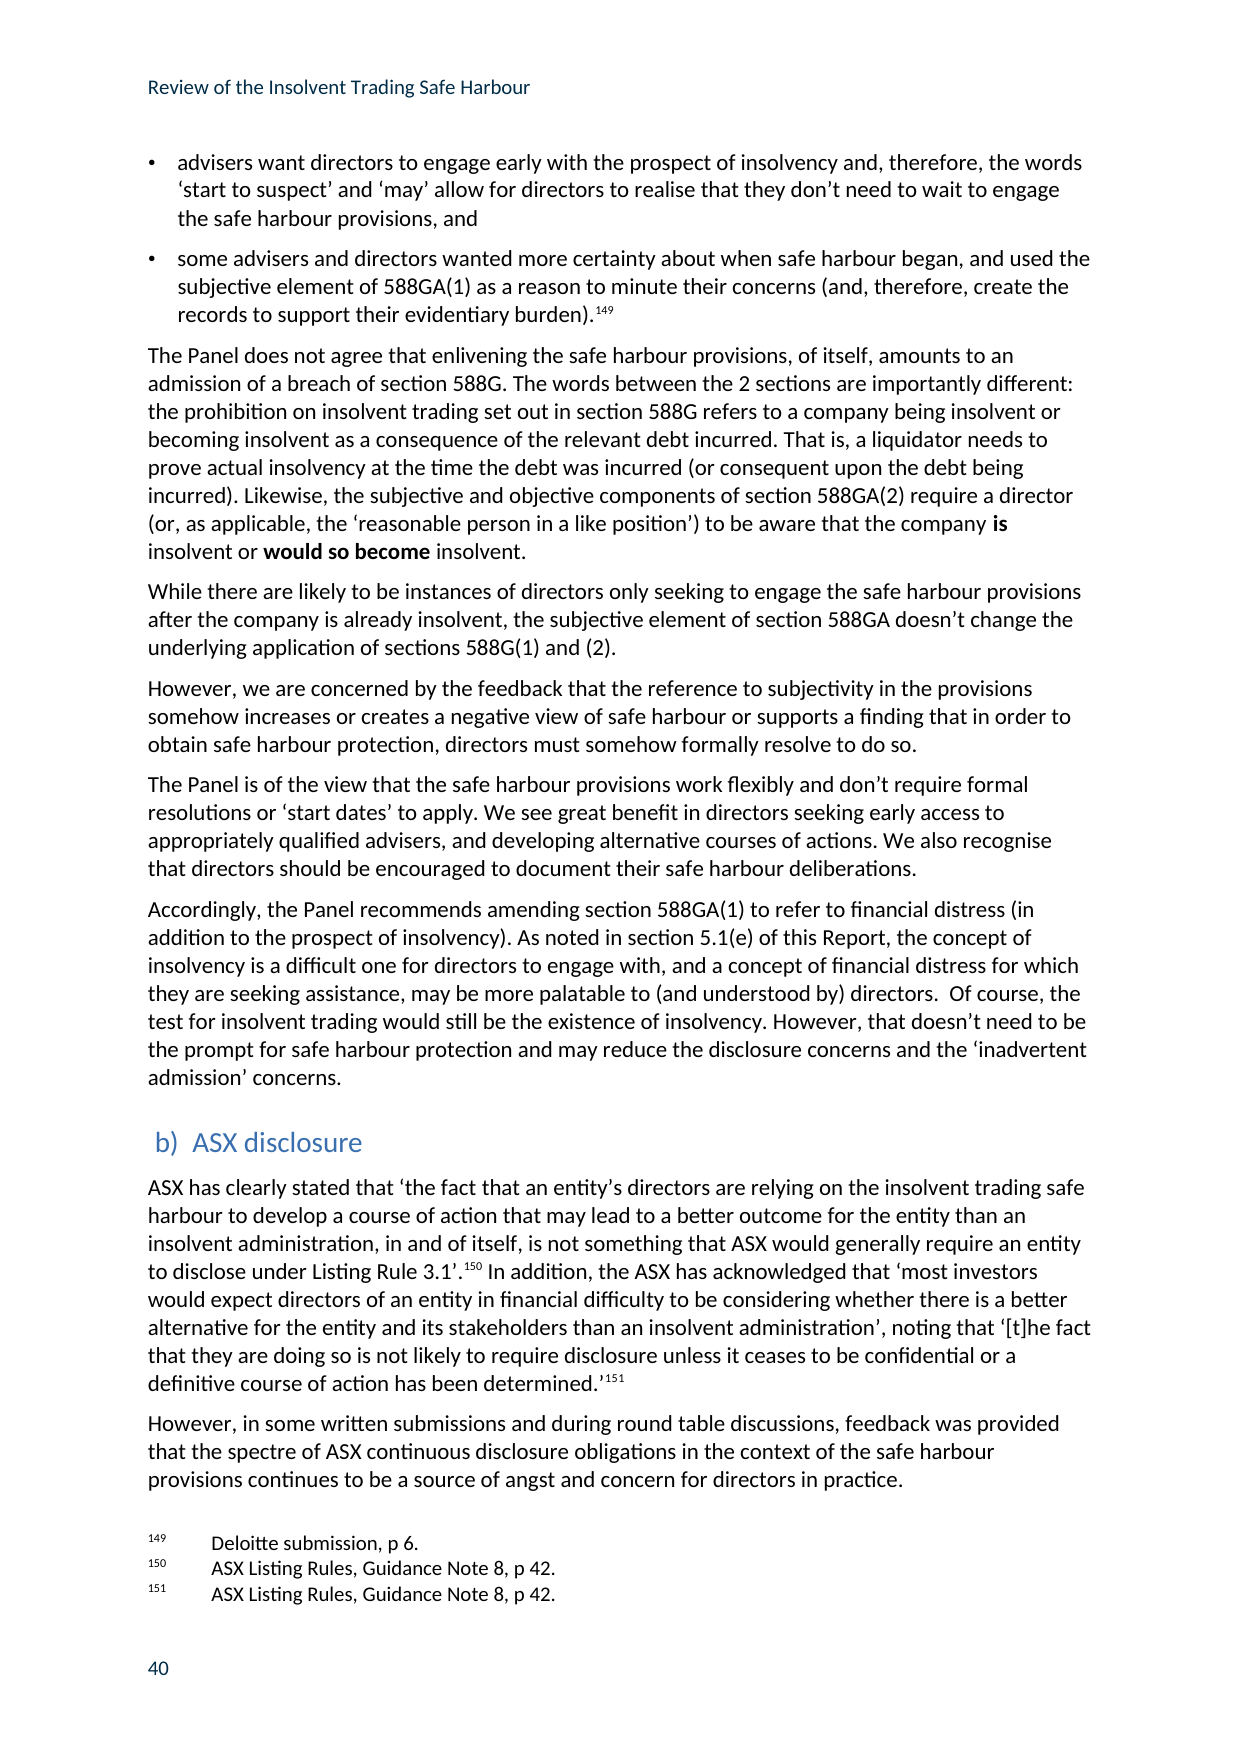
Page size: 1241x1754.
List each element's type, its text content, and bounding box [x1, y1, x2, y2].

text some advisers and directors wanted more certainty about when safe harbour began, and used the subjective element of 588GA(1) as a reason to minute their concerns (and, therefore, create the records to support their evidentiary burden). [148, 244, 1093, 328]
text ASX has clearly stated that ‘the fact that an entity’s directors are relying on the insolvent trading safe harbour to develop a course of action that may lead to a better outcome for the entity than an insolvent administration, in and of itself, is not something that ASX would generally require an entity to disclose under Listing Rule 3.1’. In addition, the ASX has acknowledged that ‘most investors would expect directors of an entity in financial difficulty to be considering whether there is a better alternative for the entity and its stakeholders than an insolvent administration’, noting that ‘[t]he fact that they are doing so is not likely to require disclosure unless it ceases to be confidential or a definitive course of action has been determined.’ [605, 1173, 1093, 1397]
text Accordingly, the Panel recommends amending section 588GA(1) to refer to financial distress (in addition to the prospect of insolvency). As noted in section 5.1(e) of this Report, the concept of insolvency is a difficult one for directors to engage with, and a concept of financial distress for which they are seeking assistance, may be more palatable to (and understood by) directors. Of course, the test for insolvent trading would still be the existence of insolvency. However, that doesn’t need to be the prompt for safe harbour protection and may reduce the disclosure concerns and the ‘inadvertent admission’ concerns. [148, 895, 1093, 1091]
text advisers want directors to engage early with the prospect of insolvency and, therefore, the words ‘start to suspect’ and ‘may’ allow for directors to realise that they don’t need to wait to engage the safe harbour provisions, and [148, 148, 1093, 232]
text While there are likely to be instances of directors only seeking to engage the safe harbour provisions after the company is already insolvent, the subjective element of section 588GA doesn’t change the underlying application of sections 588G(1) and (2). [148, 577, 1093, 661]
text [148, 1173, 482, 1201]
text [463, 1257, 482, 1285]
text The Panel does not agree that enlivening the safe harbour provisions, of itself, amounts to an admission of a breach of section 588G. The words between the 2 sections are importantly different: the prohibition on insolvent trading set out in section 588G refers to a company being insolvent or becoming insolvent as a consequence of the relevant debt incurred. That is, a liquidator needs to prove actual insolvency at the time the debt was incurred (or consequent upon the debt being incurred). Likewise, the subjective and objective components of section 588GA(2) require a director (or, as applicable, the ‘reasonable person in a like position’) to be aware that the company is insolvent or would so become insolvent. [148, 341, 1093, 565]
text The Panel is of the view that the safe harbour provisions work flexibly and don’t require formal resolutions or ‘start dates’ to apply. We see great benefit in directors seeking early access to appropriately qualified advisers, and developing alternative courses of actions. We also recognise that directors should be encouraged to document their safe harbour deliberations. [148, 771, 1093, 883]
subtitle ASX disclosure [154, 1124, 1093, 1160]
text However, in some written submissions and during round table discussions, feedback was provided that the spectre of ASX continuous disclosure obligations in the context of the safe harbour provisions continues to be a source of angst and concern for directors in practice. [148, 1409, 1093, 1493]
text However, we are concerned by the feedback that the reference to subjectivity in the provisions somehow increases or creates a negative view of safe harbour or supports a finding that in order to obtain safe harbour protection, directors must somehow formally resolve to do so. [148, 674, 1093, 758]
